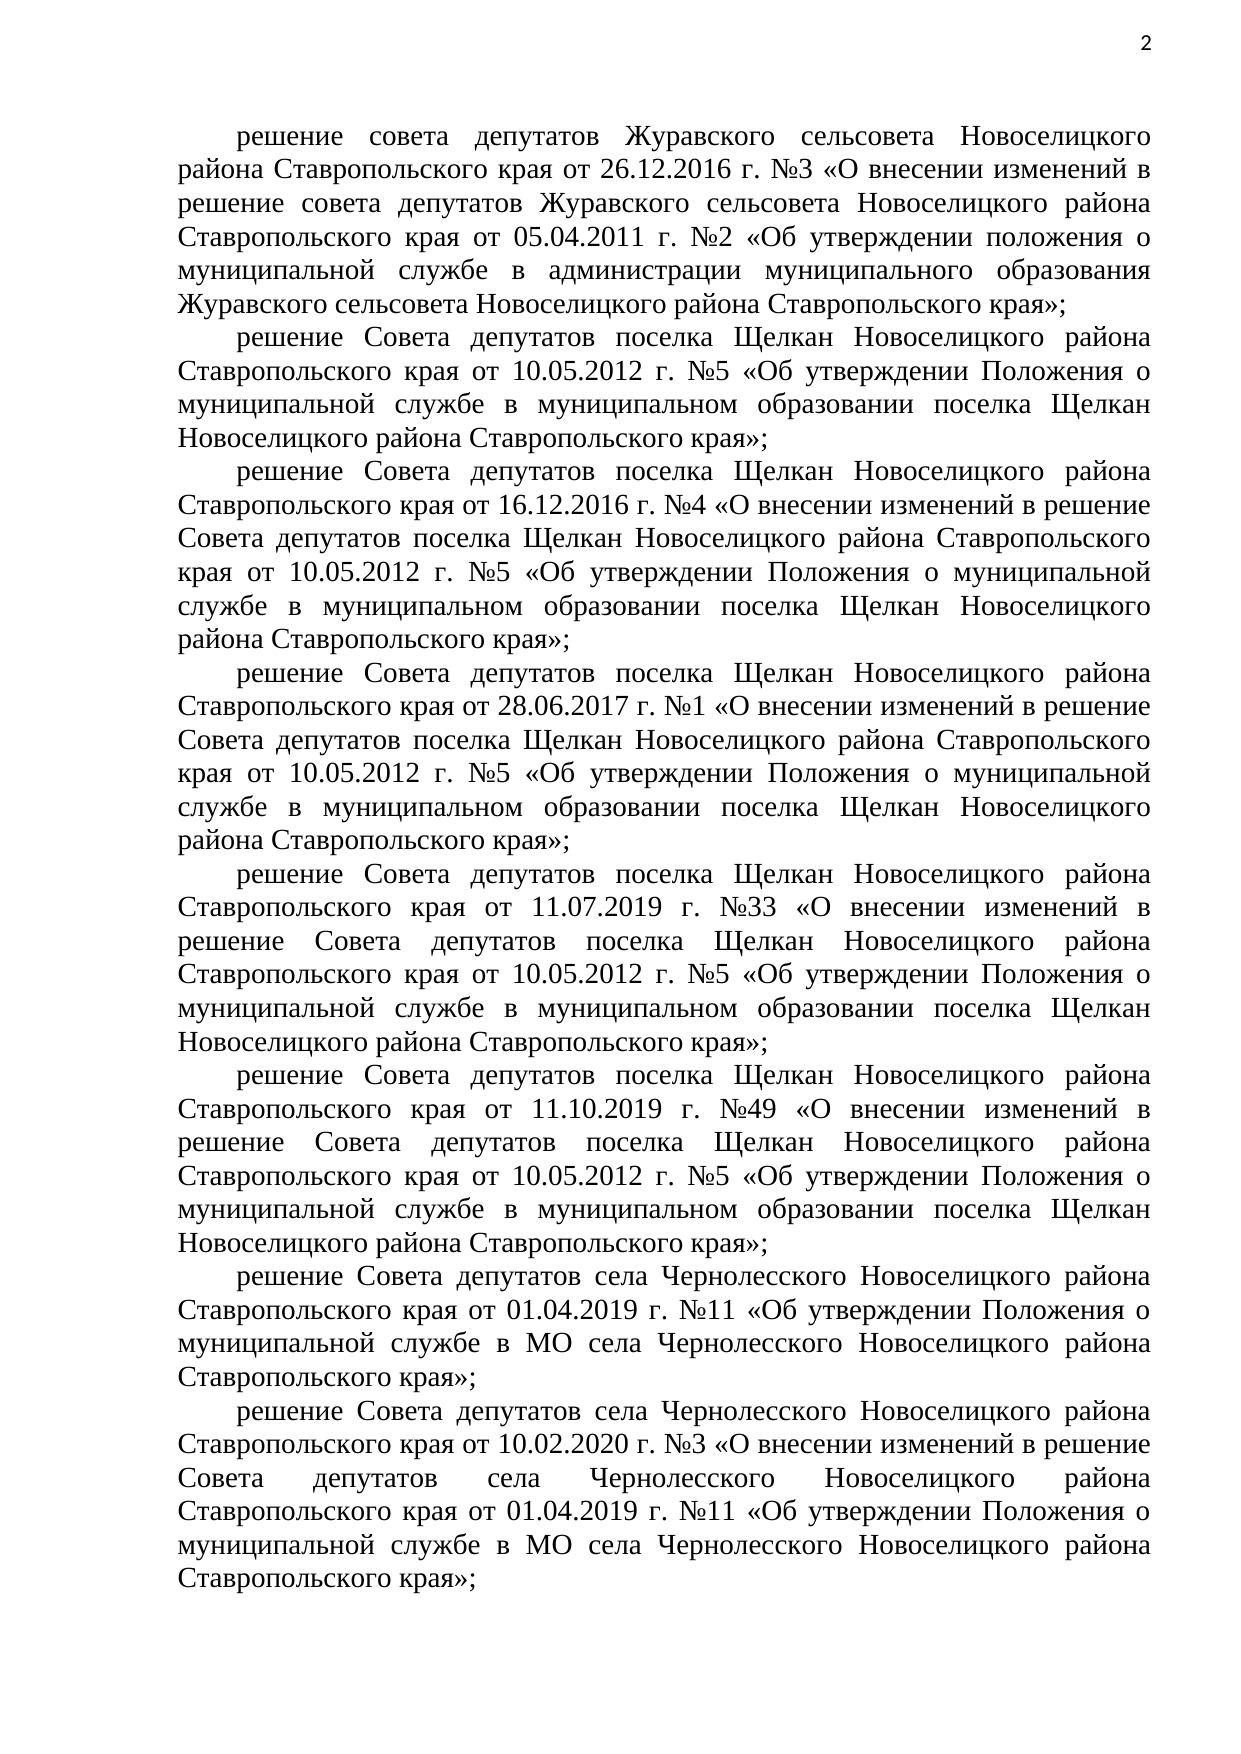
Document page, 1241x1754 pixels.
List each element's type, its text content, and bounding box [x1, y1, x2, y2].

text решение Совета депутатов села Чернолесского Новоселицкого района Ставропольского края от 10.02.2020 г. №3 «О внесении изменений в решение Совета депутатов села Чернолесского Новоселицкого района Ставропольского края от 01.04.2019 г. №11 «Об утверждении Положения о муниципальной службе в МО села Чернолесского Новоселицкого района Ставропольского края»; [177, 1393, 1152, 1594]
text решение Совета депутатов поселка Щелкан Новоселицкого района Ставропольского края от 16.12.2016 г. №4 «О внесении изменений в решение Совета депутатов поселка Щелкан Новоселицкого района Ставропольского края от 10.05.2012 г. №5 «Об утверждении Положения о муниципальной службе в муниципальном образовании поселка Щелкан Новоселицкого района Ставропольского края»; [177, 453, 1152, 655]
text решение Совета депутатов поселка Щелкан Новоселицкого района Ставропольского края от 28.06.2017 г. №1 «О внесении изменений в решение Совета депутатов поселка Щелкан Новоселицкого района Ставропольского края от 10.05.2012 г. №5 «Об утверждении Положения о муниципальной службе в муниципальном образовании поселка Щелкан Новоселицкого района Ставропольского края»; [177, 655, 1152, 856]
text решение Совета депутатов поселка Щелкан Новоселицкого района Ставропольского края от 10.05.2012 г. №5 «Об утверждении Положения о муниципальной службе в муниципальном образовании поселка Щелкан Новоселицкого района Ставропольского края»; [177, 319, 1152, 453]
text решение совета депутатов Журавского сельсовета Новоселицкого района Ставропольского края от 26.12.2016 г. №3 «О внесении изменений в решение совета депутатов Журавского сельсовета Новоселицкого района Ставропольского края от 05.04.2011 г. №2 «Об утверждении положения о муниципальной службе в администрации муниципального образования Журавского сельсовета Новоселицкого района Ставропольского края»; [177, 118, 1152, 319]
text решение Совета депутатов поселка Щелкан Новоселицкого района Ставропольского края от 11.07.2019 г. №33 «О внесении изменений в решение Совета депутатов поселка Щелкан Новоселицкого района Ставропольского края от 10.05.2012 г. №5 «Об утверждении Положения о муниципальной службе в муниципальном образовании поселка Щелкан Новоселицкого района Ставропольского края»; [177, 856, 1152, 1057]
text решение Совета депутатов села Чернолесского Новоселицкого района Ставропольского края от 01.04.2019 г. №11 «Об утверждении Положения о муниципальной службе в МО села Чернолесского Новоселицкого района Ставропольского края»; [177, 1258, 1152, 1393]
text решение Совета депутатов поселка Щелкан Новоселицкого района Ставропольского края от 11.10.2019 г. №49 «О внесении изменений в решение Совета депутатов поселка Щелкан Новоселицкого района Ставропольского края от 10.05.2012 г. №5 «Об утверждении Положения о муниципальной службе в муниципальном образовании поселка Щелкан Новоселицкого района Ставропольского края»; [177, 1057, 1152, 1258]
